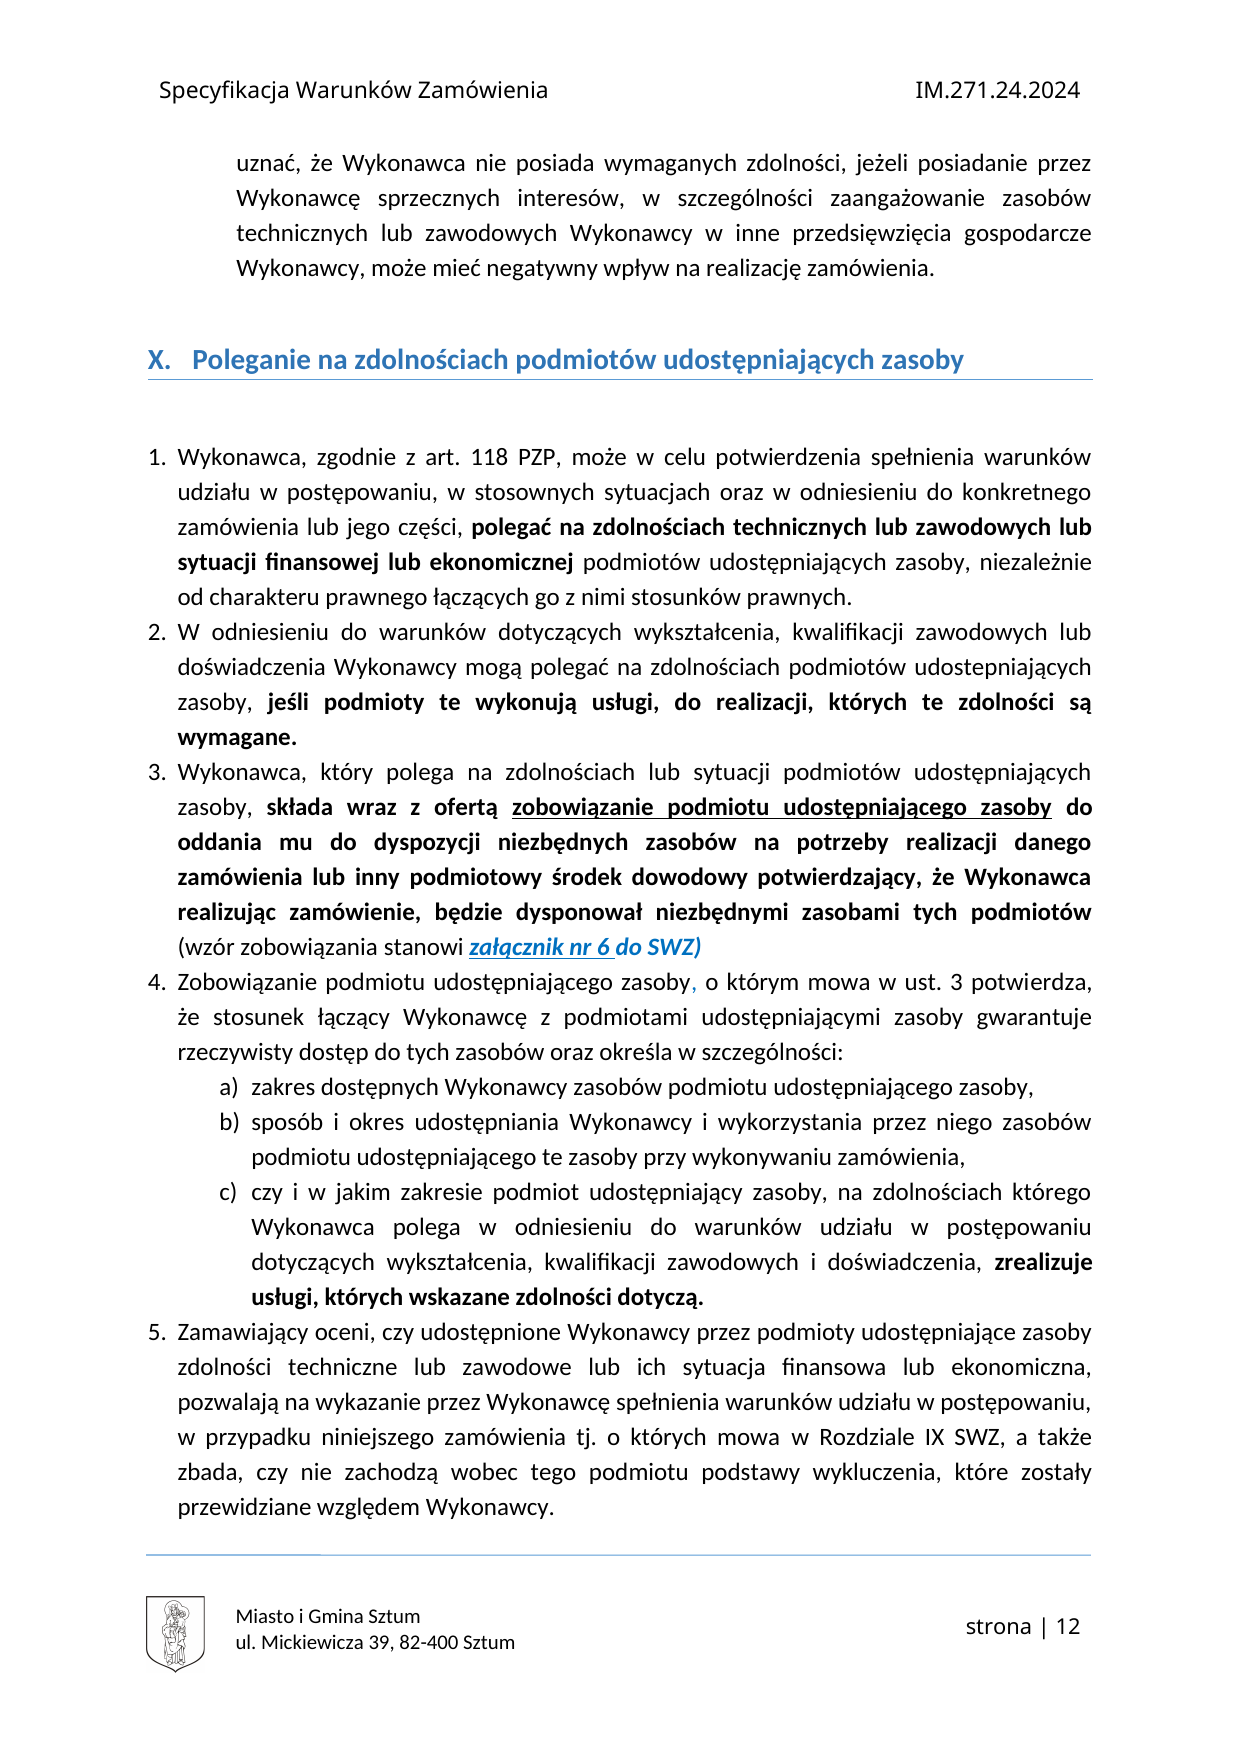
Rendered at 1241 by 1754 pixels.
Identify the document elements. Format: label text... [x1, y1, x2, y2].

list Zamawiający oceni, czy udostępnione Wykonawcy przez podmioty udostępniające zasoby zdolności techniczne lub zawodowe lub ich sytuacja finansowa lub ekonomiczna, pozwalają na wykazanie przez Wykonawcę spełnienia warunków udziału w postępowaniu, w przypadku niniejszego zamówienia tj. o których mowa w Rozdziale IX SWZ, a także zbada, czy nie zachodzą wobec tego podmiotu podstawy wykluczenia, które zostały przewidziane względem Wykonawcy. [148, 1316, 1093, 1522]
list Wykonawca, który polega na zdolnościach lub sytuacji podmiotów udostępniających zasoby, składa wraz z ofertą zobowiązanie podmiotu udostępniającego zasoby do oddania mu do dyspozycji niezbędnych zasobów na potrzeby realizacji danego zamówienia lub inny podmiotowy środek dowodowy potwierdzający, że Wykonawca realizując zamówienie, będzie dysponował niezbędnymi zasobami tych podmiotów (wzór zobowiązania stanowi załącznik nr 6 do SWZ) [148, 756, 1093, 962]
list zakres dostępnych Wykonawcy zasobów podmiotu udostępniającego zasoby, [219, 1071, 1093, 1102]
list czy i w jakim zakresie podmiot udostępniający zasoby, na zdolnościach którego Wykonawca polega w odniesieniu do warunków udziału w postępowaniu dotyczących wykształcenia, kwalifikacji zawodowych i doświadczenia, zrealizuje usługi, których wskazane zdolności dotyczą. [219, 1176, 1093, 1312]
picture [146, 1596, 205, 1673]
list sposób i okres udostępniania Wykonawcy i wykorzystania przez niego zasobów podmiotu udostępniającego te zasoby przy wykonywaniu zamówienia, [219, 1106, 1093, 1172]
list W odniesieniu do warunków dotyczących wykształcenia, kwalifikacji zawodowych lub doświadczenia Wykonawcy mogą polegać na zdolnościach podmiotów udostepniających zasoby, jeśli podmioty te wykonują usługi, do realizacji, których te zdolności są wymagane. [148, 616, 1093, 752]
text Poleganie na zdolnościach podmiotów udostępniających zasoby [148, 341, 1093, 379]
list Wykonawca, zgodnie z art. 118 PZP, może w celu potwierdzenia spełnienia warunków udziału w postępowaniu, w stosownych sytuacjach oraz w odniesieniu do konkretnego zamówienia lub jego części, polegać na zdolnościach technicznych lub zawodowych lub sytuacji finansowej lub ekonomicznej podmiotów udostępniających zasoby, niezależnie od charakteru prawnego łączących go z nimi stosunków prawnych. [148, 441, 1093, 612]
list Zobowiązanie podmiotu udostępniającego zasoby, o którym mowa w ust. 3 potwierdza, że stosunek łączący Wykonawcę z podmiotami udostępniającymi zasoby gwarantuje rzeczywisty dostęp do tych zasobów oraz określa w szczególności: [148, 966, 1093, 1067]
